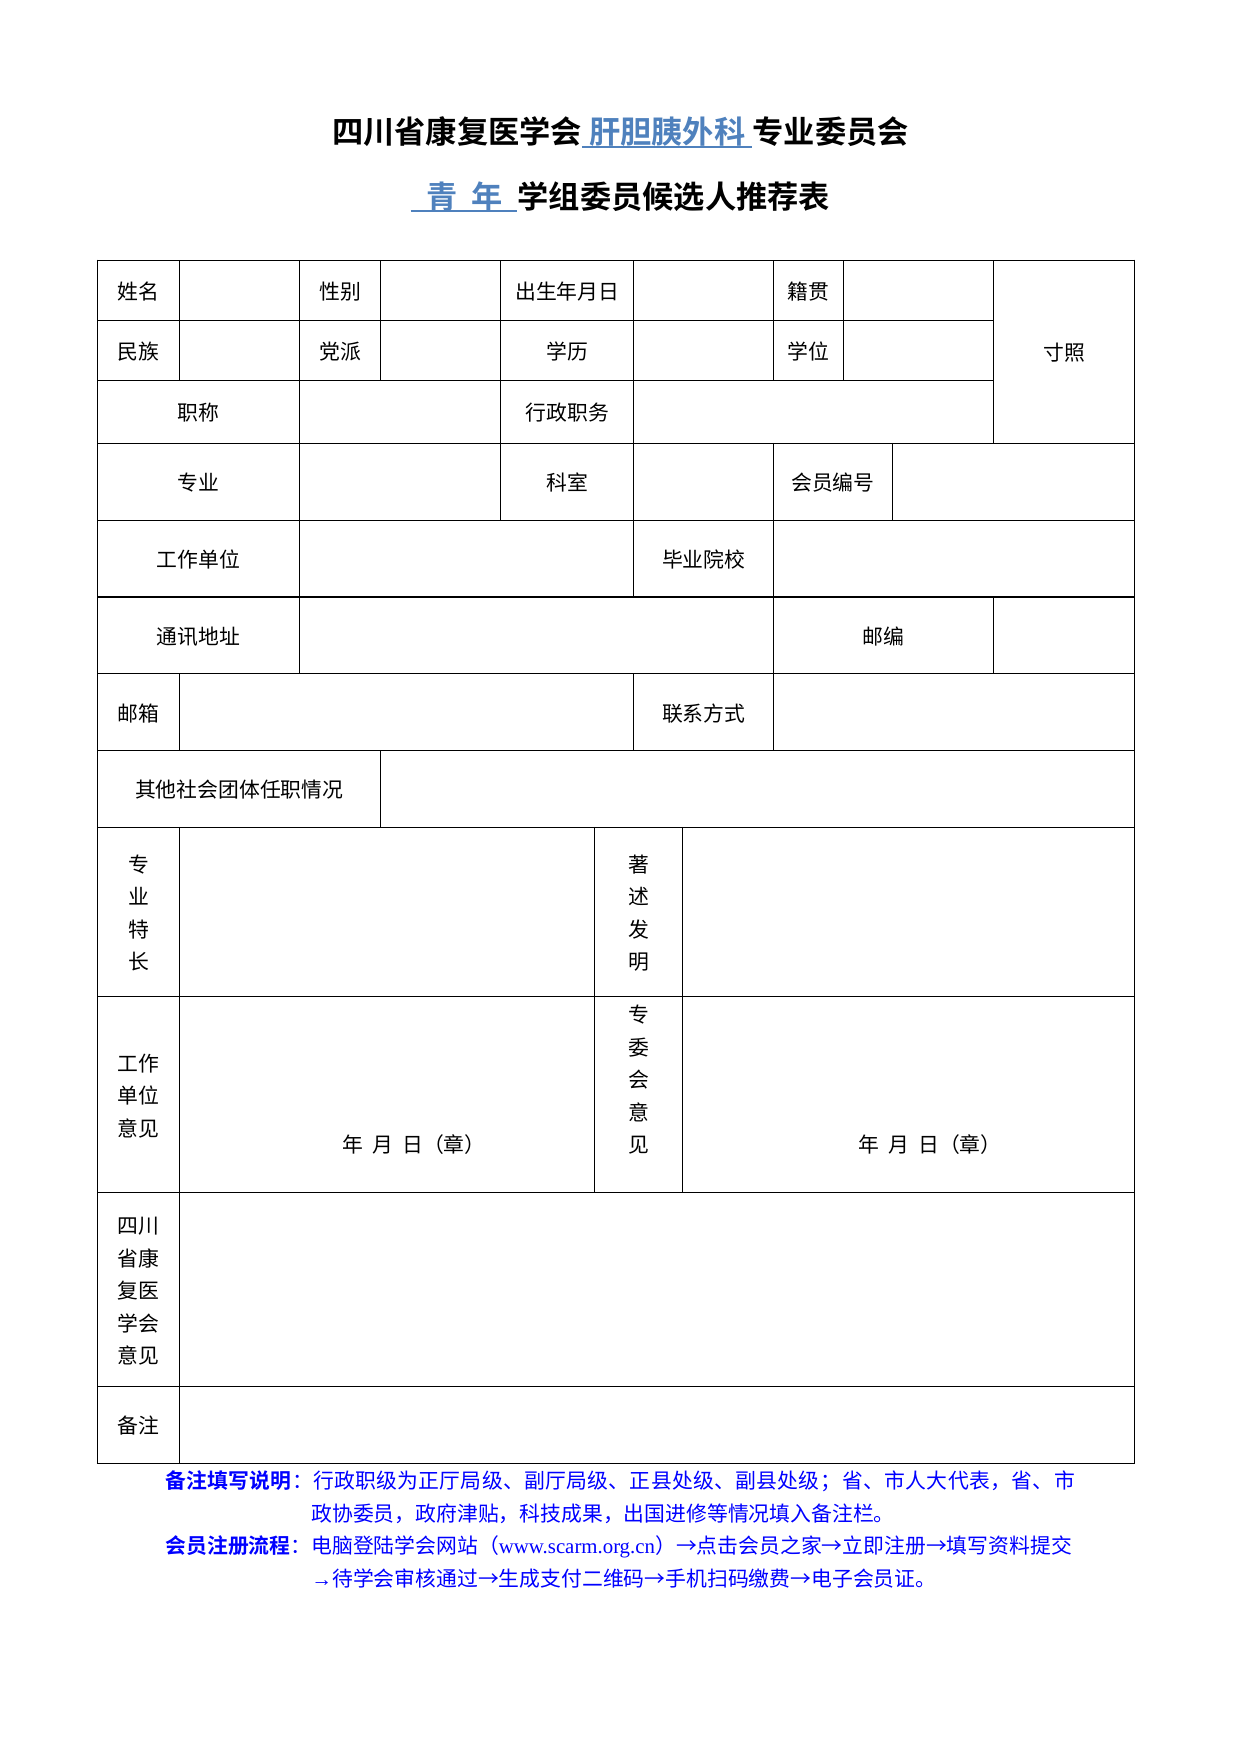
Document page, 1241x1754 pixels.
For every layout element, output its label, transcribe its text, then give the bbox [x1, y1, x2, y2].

table_cell [994, 598, 1134, 673]
table_cell 其他社会团体任职情况 [98, 751, 380, 827]
table_cell 年 月 日（章） [683, 997, 1134, 1192]
text 四川省康复医学会 肝胆胰外科 专业委员会 [165, 97, 1075, 162]
table_cell [300, 521, 633, 596]
table_cell 邮编 [774, 598, 993, 673]
table_cell 联系方式 [634, 674, 773, 750]
table_cell 专 委 会 意 见 [595, 997, 682, 1192]
table_cell 邮箱 [98, 674, 179, 750]
table_cell 会员编号 [774, 444, 892, 520]
text 青 年 学组委员候选人推荐表 [165, 162, 1075, 227]
table_cell 职称 [98, 381, 299, 443]
table_cell 党派 [300, 321, 380, 380]
table_cell [180, 1193, 1134, 1386]
table_cell [180, 321, 299, 380]
table_header 籍贯 [774, 261, 843, 319]
table_cell 年 月 日（章） [180, 997, 594, 1192]
table_cell 学历 [501, 321, 633, 380]
table_cell [893, 444, 1134, 520]
table_cell 备注 [98, 1387, 179, 1463]
table_cell 民族 [98, 321, 179, 380]
text 会员注册流程：电脑登陆学会网站（www.scarm.org.cn）→点击会员之家→立即注册→填写资料提交 [165, 1529, 1075, 1561]
table_cell [381, 751, 1134, 827]
table_cell [180, 828, 594, 996]
table_cell 毕业院校 [634, 521, 773, 596]
table_cell 著 述 发 明 [595, 828, 682, 996]
table_cell [381, 321, 500, 380]
table_cell 科室 [501, 444, 633, 520]
table_cell [180, 674, 633, 750]
text 备注填写说明：行政职级为正厅局级、副厅局级、正县处级、副县处级；省、市人大代表，省、市政协委员，政府津贴，科技成果，出国进修等情况填入备注栏。 [165, 1464, 1075, 1529]
table_header 姓名 [98, 261, 179, 319]
table_header [844, 261, 993, 319]
table_cell [300, 444, 500, 520]
table_header [634, 261, 773, 319]
table_header 出生年月日 [501, 261, 633, 319]
table_cell [300, 381, 500, 443]
table_header [180, 261, 299, 319]
table_cell 学位 [774, 321, 843, 380]
table_cell [180, 1387, 1134, 1463]
table_cell 专业 [98, 444, 299, 520]
table_cell 行政职务 [501, 381, 633, 443]
table_cell [844, 321, 993, 380]
table_cell [634, 321, 773, 380]
table_header 性别 [300, 261, 380, 319]
table_cell [634, 381, 993, 443]
text →待学会审核通过→生成支付二维码→手机扫码缴费→电子会员证。 [165, 1561, 1075, 1594]
table_cell 四川 省康 复医 学会 意见 [98, 1193, 179, 1386]
table_cell [300, 598, 773, 673]
table_cell 工作单位 [98, 521, 299, 596]
table_header [381, 261, 500, 319]
table_cell 专 业 特 长 [98, 828, 179, 996]
table_cell 工作 单位 意见 [98, 997, 179, 1192]
table_cell [683, 828, 1134, 996]
table_header 寸照 [994, 261, 1134, 443]
table_cell [774, 521, 1134, 596]
table_cell [774, 674, 1134, 750]
table_cell 通讯地址 [98, 598, 299, 673]
table_cell [634, 444, 773, 520]
